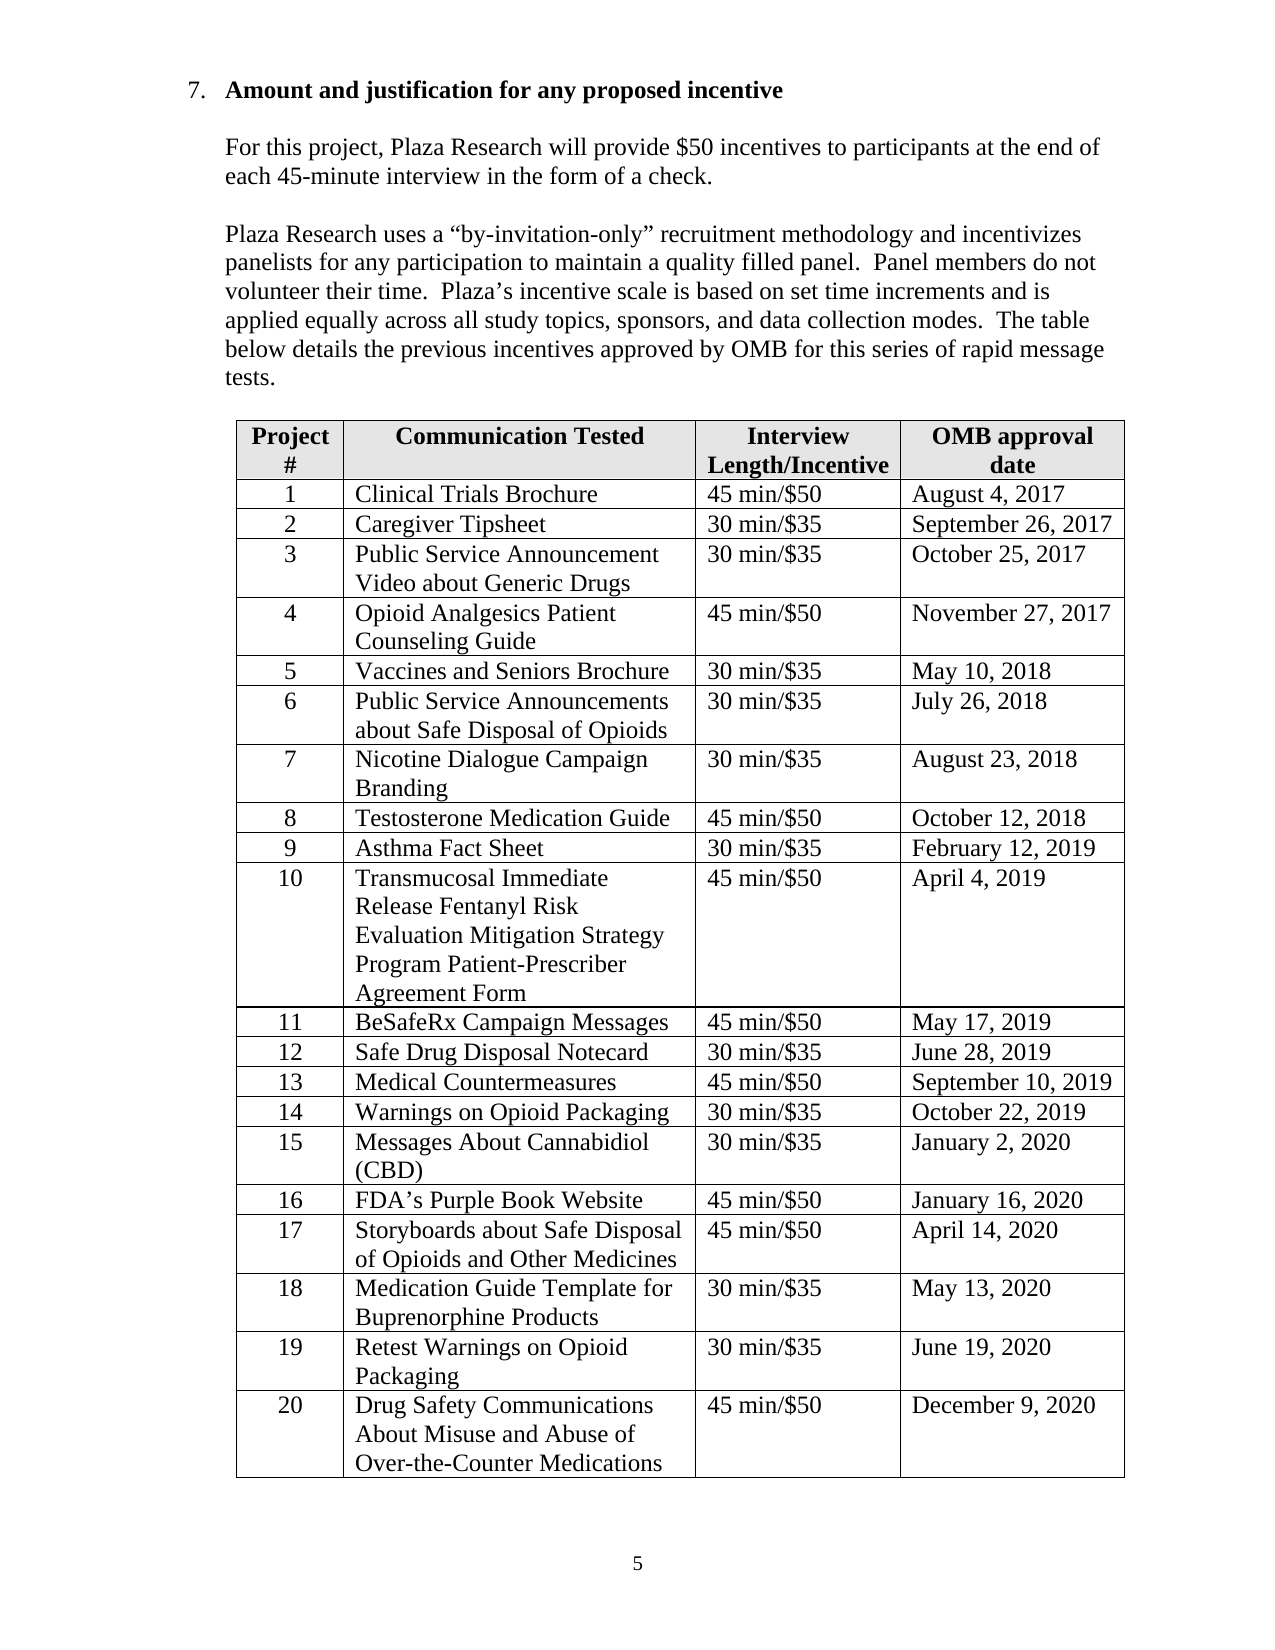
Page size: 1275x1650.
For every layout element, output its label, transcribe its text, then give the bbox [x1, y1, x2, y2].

table_cell Safe Drug Disposal Notecard [344, 1037, 695, 1066]
table_cell Asthma Fact Sheet [344, 833, 695, 862]
table_header Communication Tested [344, 421, 695, 478]
table_cell May 17, 2019 [901, 1008, 1124, 1036]
table_header Project # [237, 421, 343, 478]
table_cell 30 min/$35 [696, 686, 900, 743]
table_header Interview Length/Incentive [696, 421, 900, 478]
table_cell November 27, 2017 [901, 598, 1124, 655]
table_cell Warnings on Opioid Packaging [344, 1097, 695, 1126]
table_cell 12 [237, 1037, 343, 1066]
table_cell January 2, 2020 [901, 1127, 1124, 1184]
table_cell Medical Countermeasures [344, 1067, 695, 1096]
table_cell 7 [237, 745, 343, 802]
table_cell 4 [237, 598, 343, 655]
table_cell 45 min/$50 [696, 803, 900, 832]
table_cell 30 min/$35 [696, 1332, 900, 1389]
table_header OMB approval date [901, 421, 1124, 478]
table_cell 1 [237, 480, 343, 508]
table_cell Caregiver Tipsheet [344, 509, 695, 538]
table_cell Transmucosal Immediate Release Fentanyl Risk Evaluation Mitigation Strategy Program Patient-Prescriber Agreement Form [344, 863, 695, 1006]
table_cell July 26, 2018 [901, 686, 1124, 743]
table_cell 30 min/$35 [696, 745, 900, 802]
table_cell 8 [237, 803, 343, 832]
table_cell October 22, 2019 [901, 1097, 1124, 1126]
table_cell April 4, 2019 [901, 863, 1124, 1006]
list Plaza Research uses a “by-invitation-only” recruitment methodology and incentivizes panelists for any participation to maintain a quality filled panel. Panel members do not volunteer their time. Plaza’s incentive scale is based on set time increments and is applied equally across all study topics, sponsors, and data collection modes. The table below details the previous incentives approved by OMB for this series of rapid message tests. [225, 219, 1125, 391]
table_cell 5 [237, 656, 343, 685]
list For this project, Plaza Research will provide $50 incentives to participants at the end of each 45-minute interview in the form of a check. [225, 132, 1125, 190]
table_cell 13 [237, 1067, 343, 1096]
table_cell 9 [237, 833, 343, 862]
table_cell December 9, 2020 [901, 1391, 1124, 1477]
table_cell 30 min/$35 [696, 1274, 900, 1331]
table_cell August 23, 2018 [901, 745, 1124, 802]
table_cell 18 [237, 1274, 343, 1331]
table_cell September 26, 2017 [901, 509, 1124, 538]
table_cell 45 min/$50 [696, 1215, 900, 1272]
table_cell Messages About Cannabidiol (CBD) [344, 1127, 695, 1184]
table_cell Testosterone Medication Guide [344, 803, 695, 832]
table_cell February 12, 2019 [901, 833, 1124, 862]
table_cell June 28, 2019 [901, 1037, 1124, 1066]
table_cell Opioid Analgesics Patient Counseling Guide [344, 598, 695, 655]
table_cell May 13, 2020 [901, 1274, 1124, 1331]
table_cell Clinical Trials Brochure [344, 480, 695, 508]
table_cell Vaccines and Seniors Brochure [344, 656, 695, 685]
table_cell October 12, 2018 [901, 803, 1124, 832]
table_cell Nicotine Dialogue Campaign Branding [344, 745, 695, 802]
table_cell 30 min/$35 [696, 1097, 900, 1126]
table_cell 45 min/$50 [696, 1008, 900, 1036]
table_cell 30 min/$35 [696, 833, 900, 862]
table_cell 45 min/$50 [696, 1067, 900, 1096]
table_cell 30 min/$35 [696, 1037, 900, 1066]
table_cell 19 [237, 1332, 343, 1389]
table_cell April 14, 2020 [901, 1215, 1124, 1272]
table_cell 17 [237, 1215, 343, 1272]
table_cell 10 [237, 863, 343, 1006]
table_cell 20 [237, 1391, 343, 1477]
table_cell Drug Safety Communications About Misuse and Abuse of Over-the-Counter Medications [344, 1391, 695, 1477]
table_cell August 4, 2017 [901, 480, 1124, 508]
table_cell 30 min/$35 [696, 656, 900, 685]
table_cell 14 [237, 1097, 343, 1126]
table_cell May 10, 2018 [901, 656, 1124, 685]
table_cell Public Service Announcements about Safe Disposal of Opioids [344, 686, 695, 743]
table_cell 15 [237, 1127, 343, 1184]
list Amount and justification for any proposed incentive [187, 75, 1125, 104]
table_cell 11 [237, 1008, 343, 1036]
table_cell September 10, 2019 [901, 1067, 1124, 1096]
table_cell BeSafeRx Campaign Messages [344, 1008, 695, 1036]
table_cell January 16, 2020 [901, 1185, 1124, 1214]
table_cell Storyboards about Safe Disposal of Opioids and Other Medicines [344, 1215, 695, 1272]
table_cell 30 min/$35 [696, 509, 900, 538]
table_cell 45 min/$50 [696, 598, 900, 655]
table_cell Public Service Announcement Video about Generic Drugs [344, 539, 695, 597]
table_cell 3 [237, 539, 343, 597]
table_cell Medication Guide Template for Buprenorphine Products [344, 1274, 695, 1331]
table_cell 30 min/$35 [696, 1127, 900, 1184]
table_cell 45 min/$50 [696, 1185, 900, 1214]
table_cell 30 min/$35 [696, 539, 900, 597]
table_cell June 19, 2020 [901, 1332, 1124, 1389]
table_cell 6 [237, 686, 343, 743]
table_cell 45 min/$50 [696, 480, 900, 508]
table_cell 45 min/$50 [696, 863, 900, 1006]
table_cell 2 [237, 509, 343, 538]
table_cell 45 min/$50 [696, 1391, 900, 1477]
table_cell October 25, 2017 [901, 539, 1124, 597]
table_cell FDA’s Purple Book Website [344, 1185, 695, 1214]
table_cell 16 [237, 1185, 343, 1214]
table_cell Retest Warnings on Opioid Packaging [344, 1332, 695, 1389]
